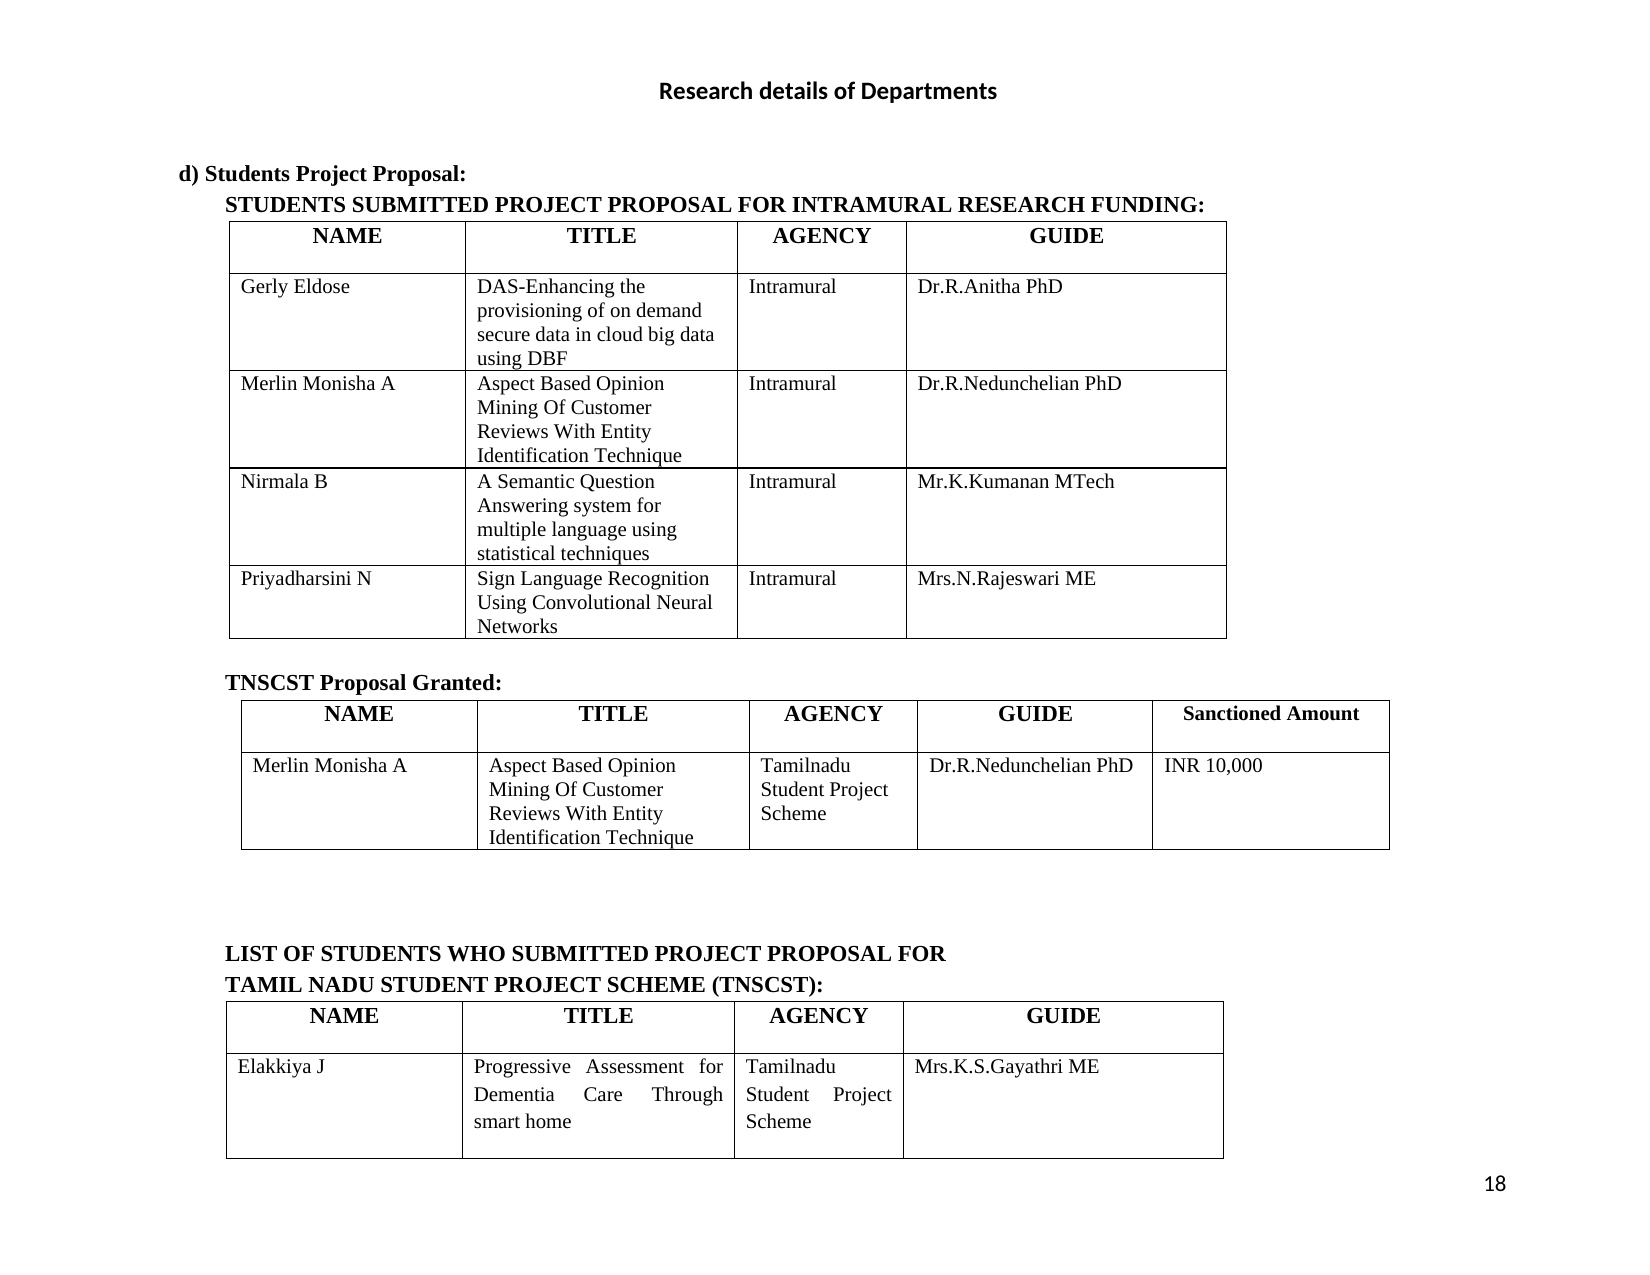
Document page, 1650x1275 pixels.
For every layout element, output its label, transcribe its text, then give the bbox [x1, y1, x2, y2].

text TAMIL NADU STUDENT PROJECT SCHEME (TNSCST): [150, 971, 1506, 997]
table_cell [735, 1054, 903, 1158]
table_header NAME [242, 701, 477, 752]
table_cell Sign Language Recognition Using Convolutional Neural Networks [466, 566, 737, 638]
table_cell Intramural [738, 469, 906, 565]
table_cell Tamilnadu Student Project Scheme [750, 753, 917, 849]
text STUDENTS SUBMITTED PROJECT PROPOSAL FOR INTRAMURAL RESEARCH FUNDING: [150, 191, 1506, 217]
table_header TITLE [466, 222, 737, 273]
table_cell Mrs.N.Rajeswari ME [907, 566, 1226, 638]
table_cell Aspect Based Opinion Mining Of Customer Reviews With Entity Identification Technique [478, 753, 749, 849]
table_cell Priyadharsini N [230, 566, 465, 638]
table_header TITLE [463, 1002, 734, 1053]
table_cell Dr.R.Nedunchelian PhD [907, 371, 1226, 467]
table_header GUIDE [907, 222, 1226, 273]
table_header GUIDE [904, 1002, 1223, 1053]
table_header GUIDE [918, 701, 1152, 752]
table_cell INR 10,000 [1153, 753, 1389, 849]
table_cell Merlin Monisha A [242, 753, 477, 849]
table_cell Mr.K.Kumanan MTech [907, 469, 1226, 565]
table_cell Nirmala B [230, 469, 465, 565]
table_header AGENCY [735, 1002, 903, 1053]
table_cell Progressive Assessment for Dementia Care Through smart home [463, 1054, 734, 1158]
table_cell Intramural [738, 566, 906, 638]
text TNSCST Proposal Granted: [150, 669, 1506, 696]
table_header NAME [227, 1002, 462, 1053]
table_cell Intramural [738, 274, 906, 370]
table_cell Dr.R.Nedunchelian PhD [918, 753, 1152, 849]
table_cell Intramural [738, 371, 906, 467]
table_header AGENCY [750, 701, 917, 752]
table_cell Aspect Based Opinion Mining Of Customer Reviews With Entity Identification Technique [466, 371, 737, 467]
text LIST OF STUDENTS WHO SUBMITTED PROJECT PROPOSAL FOR [150, 941, 1506, 967]
table_cell Mrs.K.S.Gayathri ME [904, 1054, 1223, 1158]
table_cell Dr.R.Anitha PhD [907, 274, 1226, 370]
table_header TITLE [478, 701, 749, 752]
table_cell A Semantic Question Answering system for multiple language using statistical techniques [466, 469, 737, 565]
table_cell DAS-Enhancing the provisioning of on demand secure data in cloud big data using DBF [466, 274, 737, 370]
table_cell Gerly Eldose [230, 274, 465, 370]
table_header NAME [230, 222, 465, 273]
table_cell Merlin Monisha A [230, 371, 465, 467]
text d) Students Project Proposal: [150, 160, 1506, 187]
table_cell Elakkiya J [227, 1054, 462, 1158]
table_header Sanctioned Amount [1153, 701, 1389, 752]
table_header AGENCY [738, 222, 906, 273]
